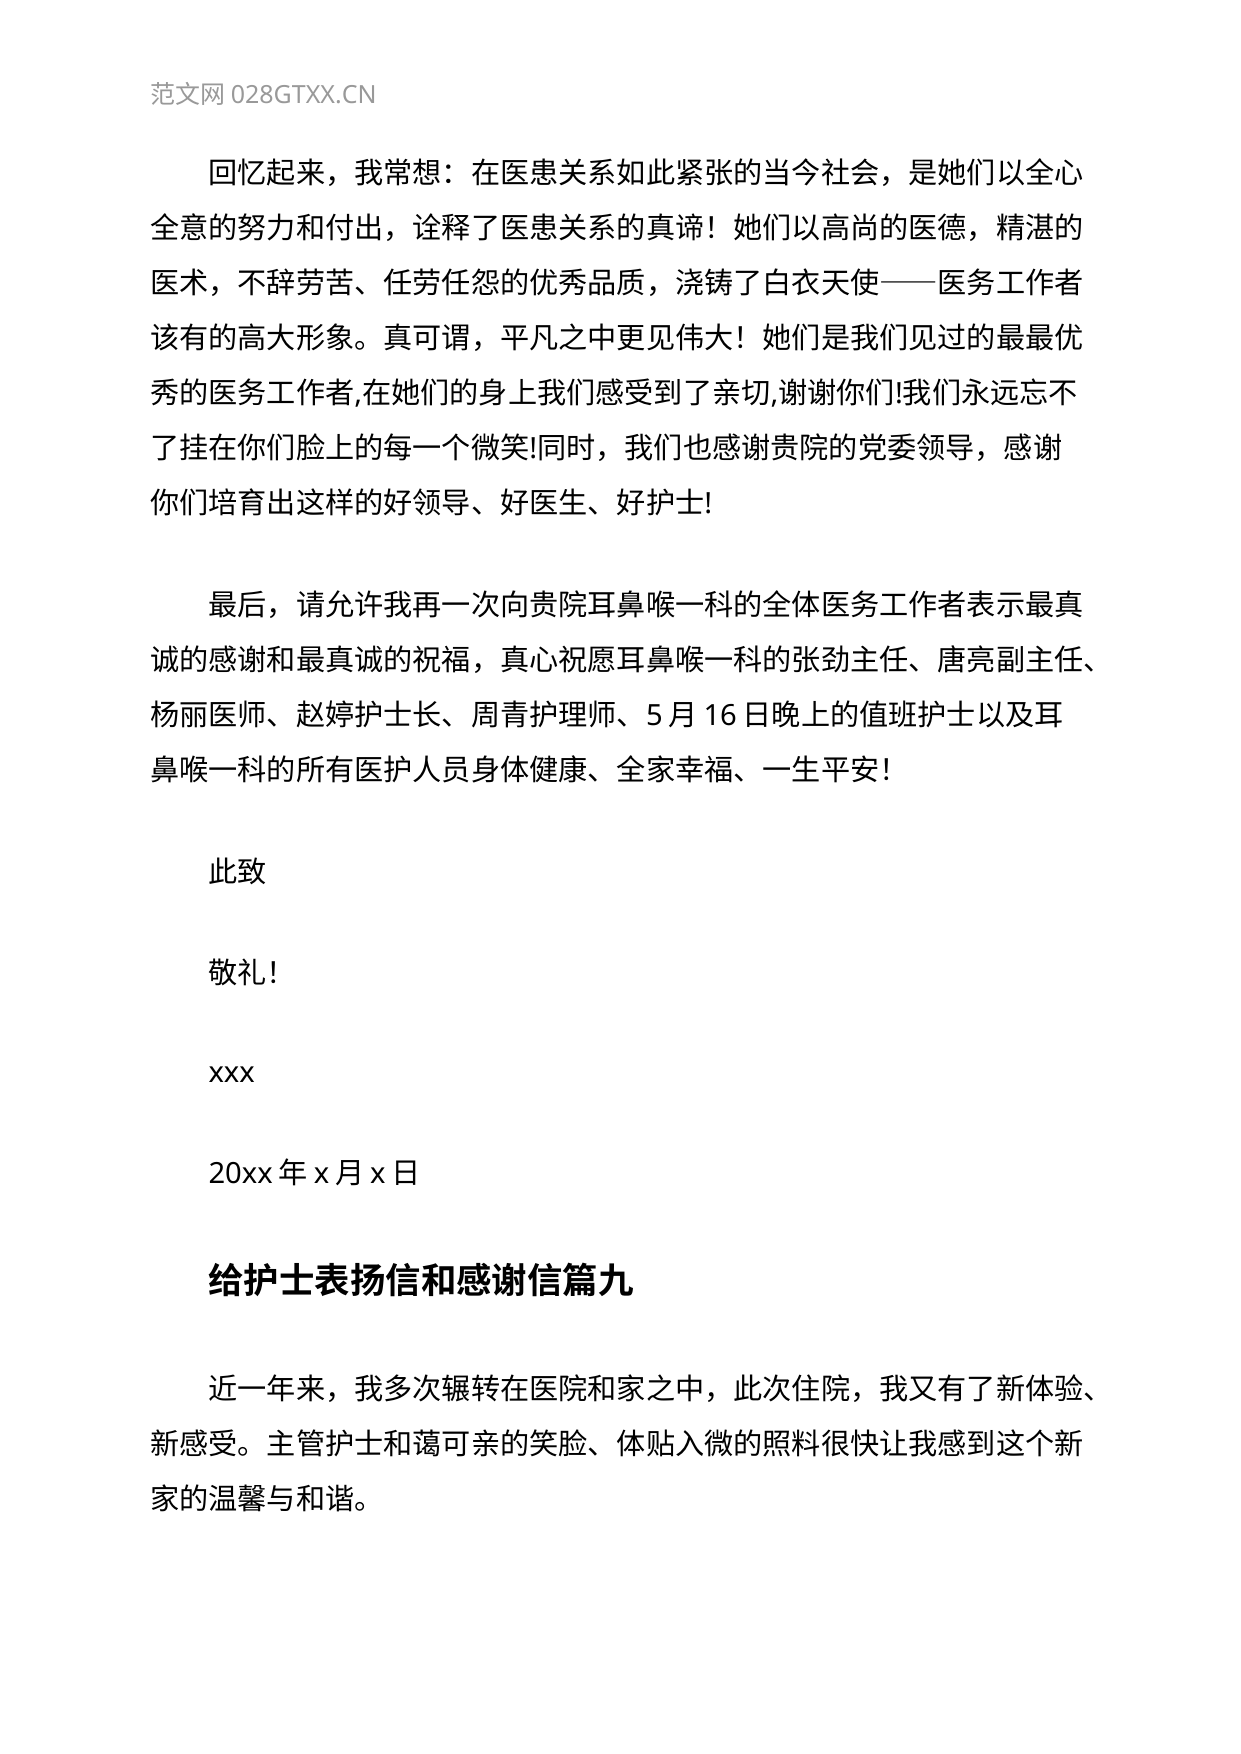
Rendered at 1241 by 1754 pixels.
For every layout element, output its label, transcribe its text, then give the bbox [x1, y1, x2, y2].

text 近一年来，我多次辗转在医院和家之中，此次住院，我又有了新体验、新感受。主管护士和蔼可亲的笑脸、体贴入微的照料很快让我感到这个新家的温馨与和谐。 [150, 1366, 1090, 1518]
text 此致 [150, 848, 1090, 890]
text 最后，请允许我再一次向贵院耳鼻喉一科的全体医务工作者表示最真诚的感谢和最真诚的祝福，真心祝愿耳鼻喉一科的张劲主任、唐亮副主任、杨丽医师、赵婷护士长、周青护理师、5月16日晚上的值班护士以及耳鼻喉一科的所有医护人员身体健康、全家幸福、一生平安！ [150, 582, 1090, 789]
text xxx [150, 1052, 1090, 1091]
text 回忆起来，我常想：在医患关系如此紧张的当今社会，是她们以全心全意的努力和付出，诠释了医患关系的真谛！她们以高尚的医德，精湛的医术，不辞劳苦、任劳任怨的优秀品质，浇铸了白衣天使——医务工作者该有的高大形象。真可谓，平凡之中更见伟大！她们是我们见过的最最优秀的医务工作者,在她们的身上我们感受到了亲切,谢谢你们!我们永远忘不了挂在你们脸上的每一个微笑!同时，我们也感谢贵院的党委领导，感谢你们培育出这样的好领导、好医生、好护士! [150, 150, 1090, 522]
text 敬礼！ [150, 950, 1090, 992]
text 给护士表扬信和感谢信篇九 [150, 1252, 1090, 1303]
text 20xx年x月x日 [150, 1150, 1090, 1192]
